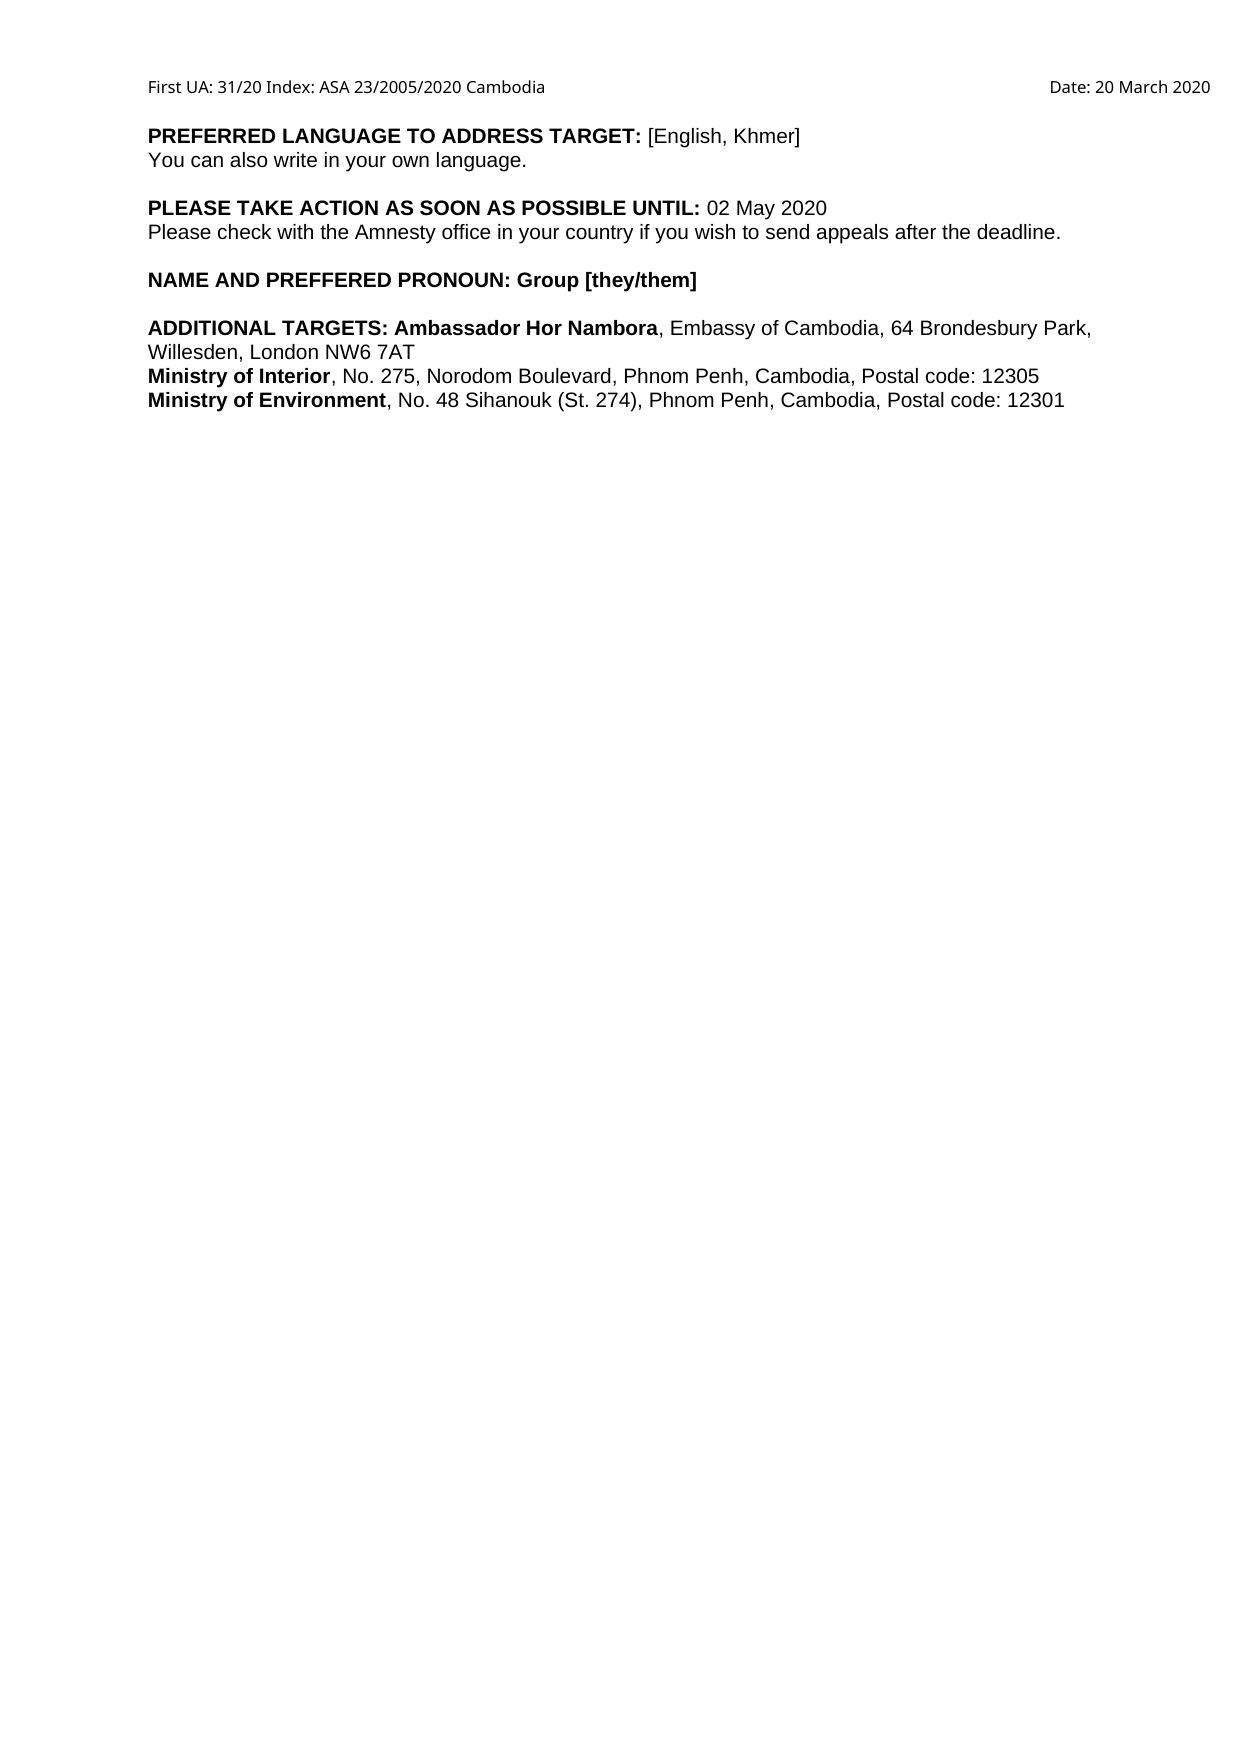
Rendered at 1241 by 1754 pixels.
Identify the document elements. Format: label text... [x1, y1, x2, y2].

text Ministry of Environment, No. 48 Sihanouk (St. 274), Phnom Penh, Cambodia, Postal code: 12301 [148, 388, 1098, 412]
text You can also write in your own language. [148, 148, 1098, 172]
text ADDITIONAL TARGETS: Ambassador Hor Nambora, Embassy of Cambodia, 64 Brondesbury Park, Willesden, London NW6 7AT [148, 316, 1098, 364]
text PLEASE TAKE ACTION AS SOON AS POSSIBLE UNTIL: 02 May 2020 [148, 196, 1098, 220]
text NAME AND PREFFERED PRONOUN: Group [they/them] [148, 268, 1098, 292]
text Ministry of Interior, No. 275, Norodom Boulevard, Phnom Penh, Cambodia, Postal code: 12305 [148, 364, 1098, 388]
text PREFERRED LANGUAGE TO ADDRESS TARGET: [English, Khmer] [148, 124, 1098, 148]
text Please check with the Amnesty office in your country if you wish to send appeals after the deadline. [148, 220, 1098, 244]
